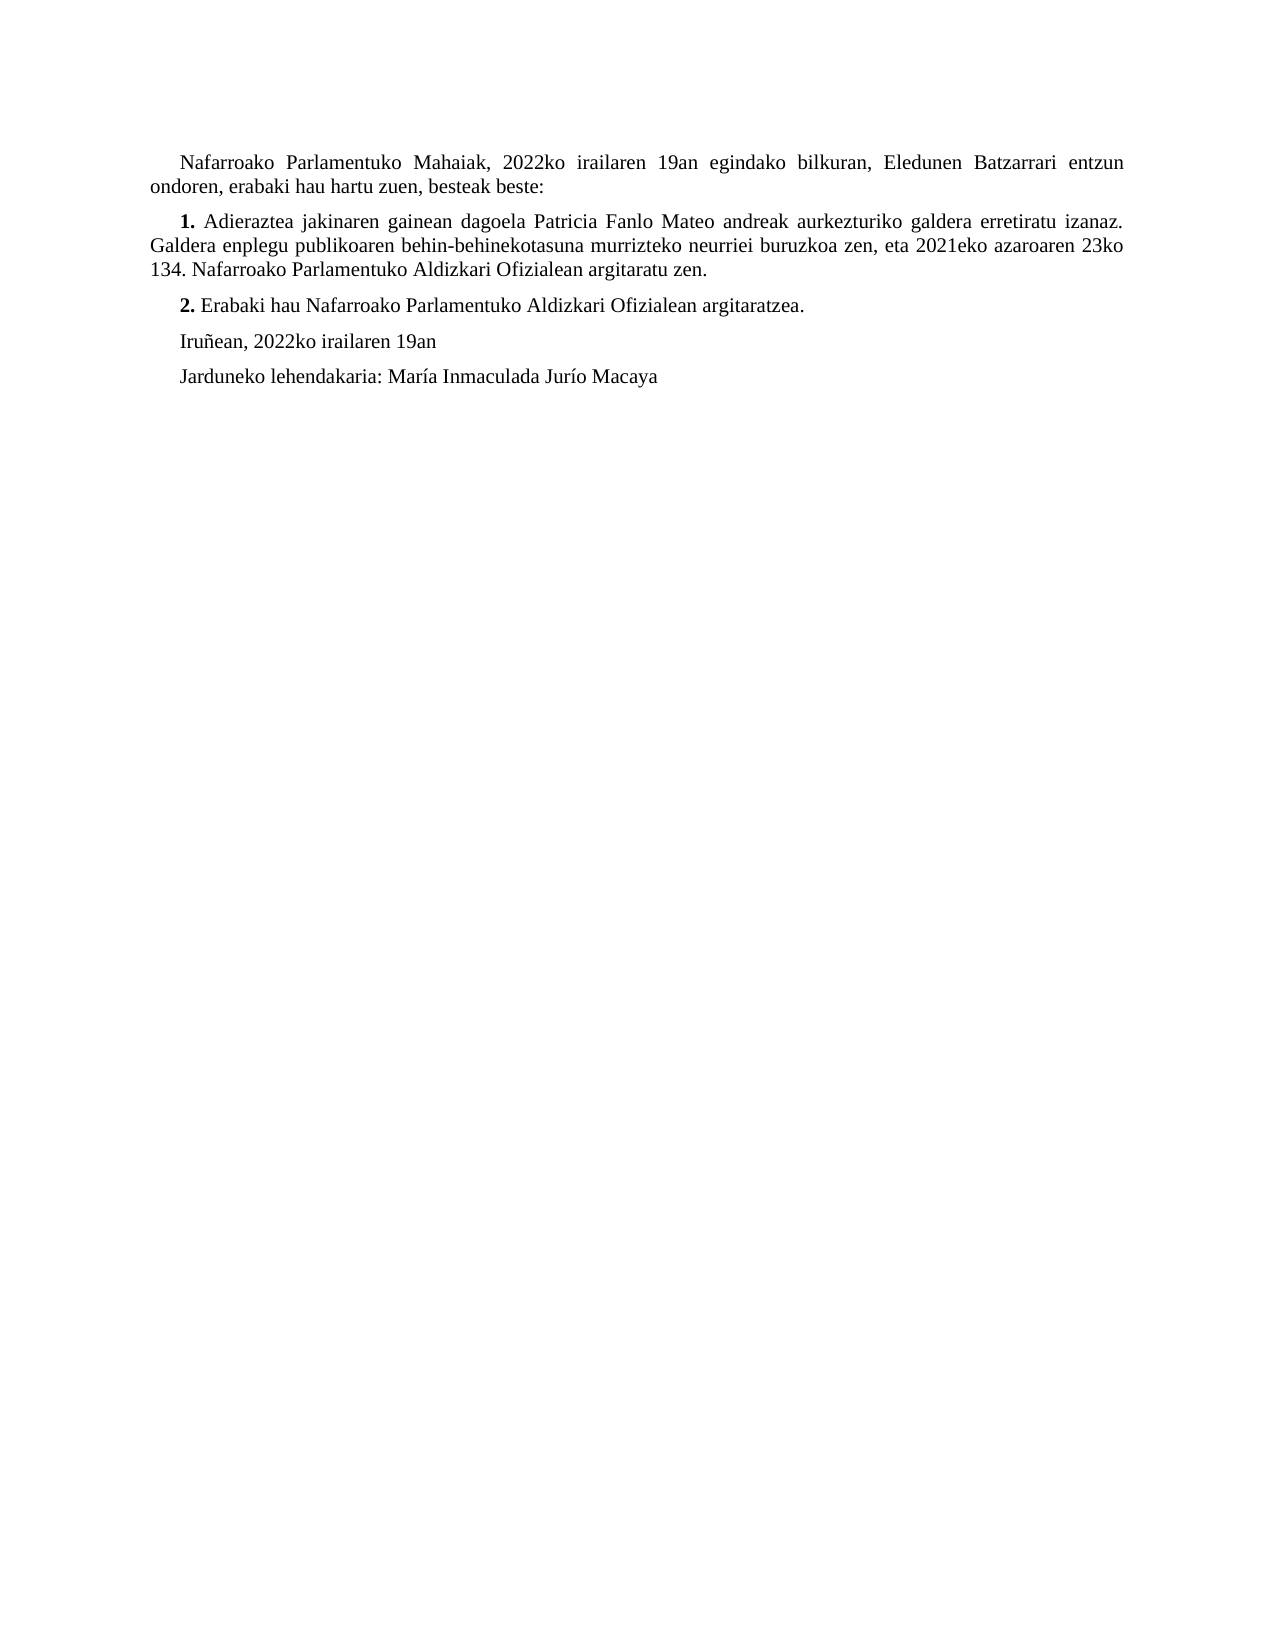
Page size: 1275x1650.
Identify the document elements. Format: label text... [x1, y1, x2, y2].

text Jarduneko lehendakaria: María Inmaculada Jurío Macaya [150, 365, 1125, 389]
text 1. Adieraztea jakinaren gainean dagoela Patricia Fanlo Mateo andreak aurkezturiko galdera erretiratu izanaz. Galdera enplegu publikoaren behin-behinekotasuna murrizteko neurriei buruzkoa zen, eta 2021eko azaroaren 23ko 134. Nafarroako Parlamentuko Aldizkari Ofizialean argitaratu zen. [150, 210, 1125, 282]
text 2. Erabaki hau Nafarroako Parlamentuko Aldizkari Ofizialean argitaratzea. [150, 293, 1125, 317]
text Nafarroako Parlamentuko Mahaiak, 2022ko irailaren 19an egindako bilkuran, Eledunen Batzarrari entzun ondoren, erabaki hau hartu zuen, besteak beste: [150, 150, 1125, 198]
text Iruñean, 2022ko irailaren 19an [150, 329, 1125, 353]
